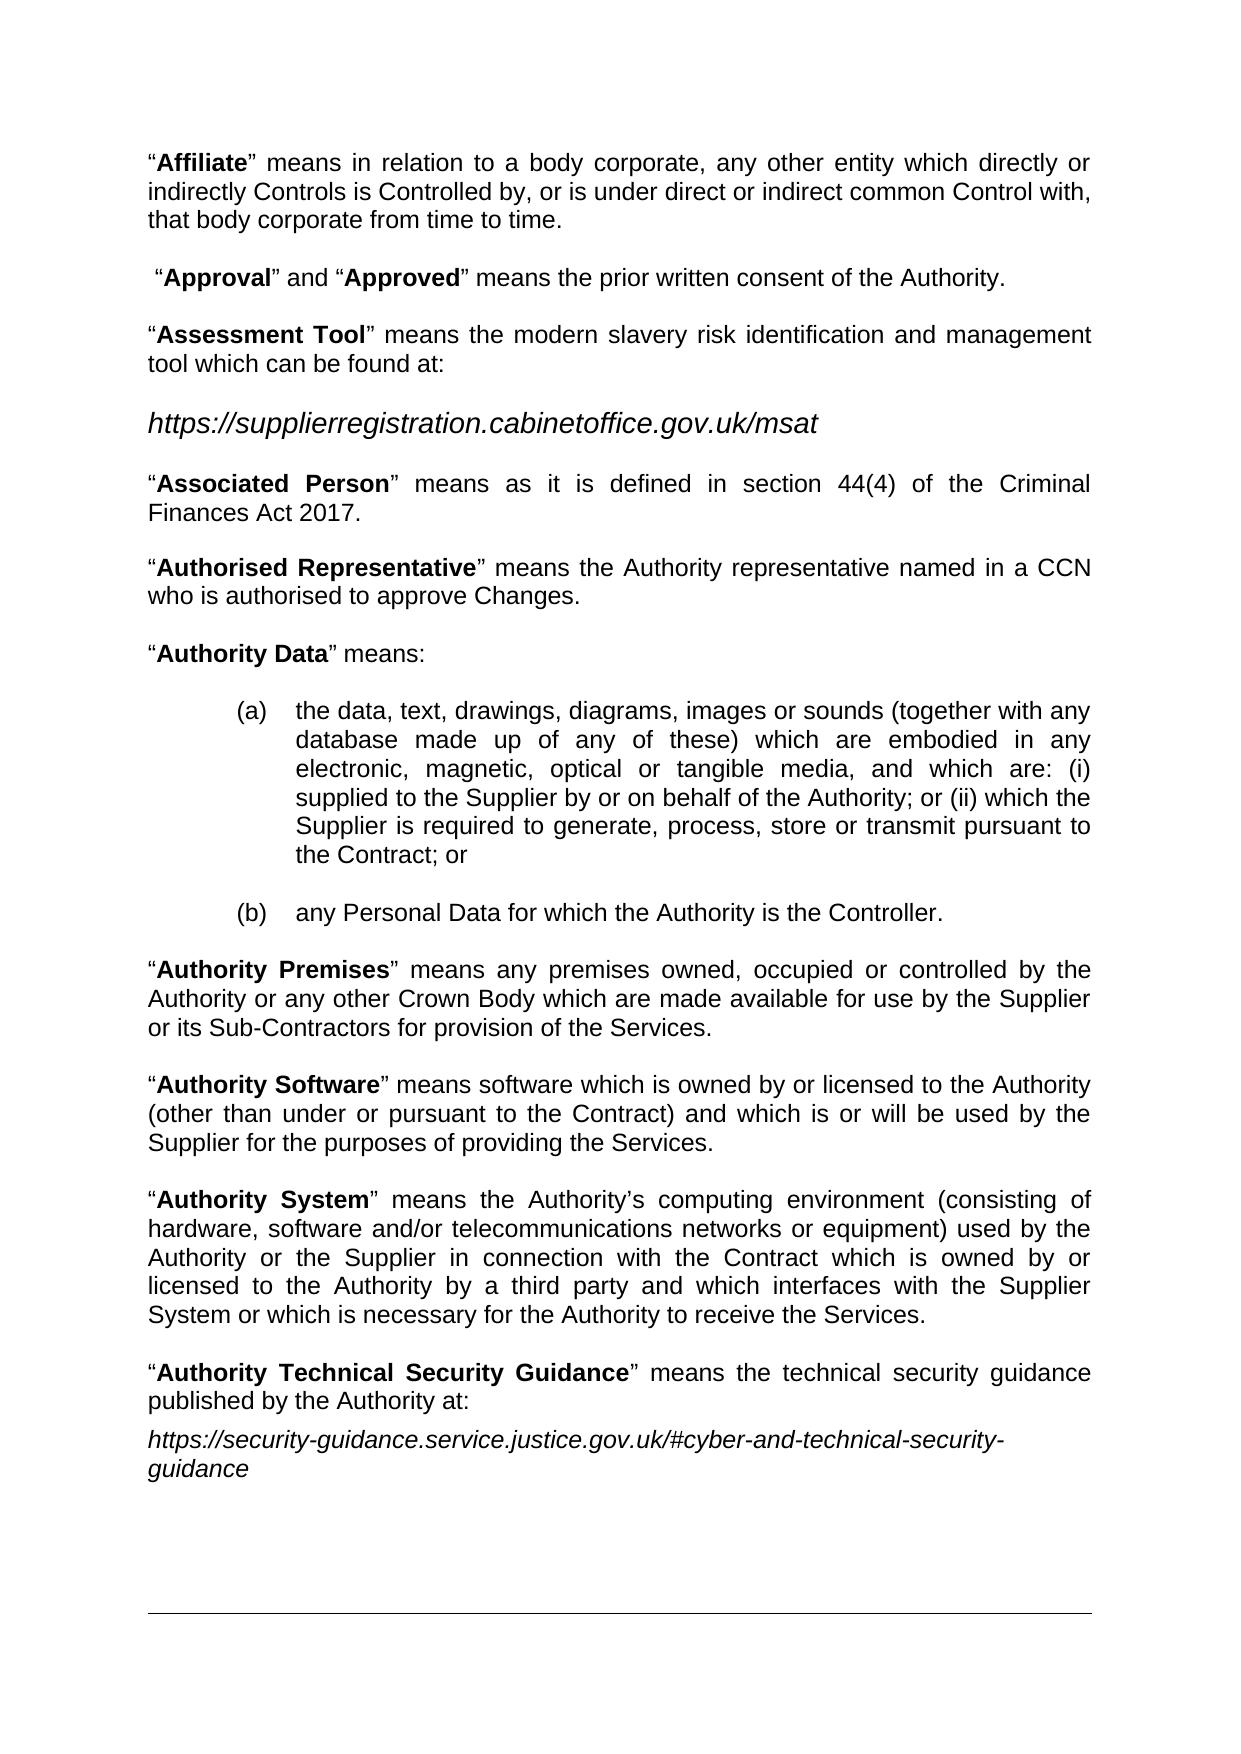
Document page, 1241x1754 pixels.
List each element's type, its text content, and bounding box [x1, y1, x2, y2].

list “Associated Person” means as it is defined in section 44(4) of the Criminal Finances Act 2017. [148, 469, 1092, 526]
list “Authorised Representative” means the Authority representative named in a CCN who is authorised to approve Changes. [148, 553, 1092, 610]
list “Affiliate” means in relation to a body corporate, any other entity which directly or indirectly Controls is Controlled by, or is under direct or indirect common Control with, that body corporate from time to time. [148, 148, 1092, 234]
list “Assessment Tool” means the modern slavery risk identification and management tool which can be found at: [148, 320, 1092, 378]
list “Authority Software” means software which is owned by or licensed to the Authority (other than under or pursuant to the Contract) and which is or will be used by the Supplier for the purposes of providing the Services. [148, 1070, 1092, 1156]
text “Authority Technical Security Guidance” means the technical security guidance published by the Authority at: [148, 1358, 1092, 1415]
list “Approval” and “Approved” means the prior written consent of the Authority. [148, 263, 1092, 291]
list https://supplierregistration.cabinetoffice.gov.uk/msat [148, 406, 1092, 440]
text (a) the data, text, drawings, diagrams, images or sounds (together with any database made up of any of these) which are embodied in any electronic, magnetic, optical or tangible media, and which are: (i) supplied to the Supplier by or on behalf of the Authority; or (ii) which the Supplier is required to generate, process, store or transmit pursuant to the Contract; or [236, 696, 1092, 869]
list “Authority System” means the Authority’s computing environment (consisting of hardware, software and/or telecommunications networks or equipment) used by the Authority or the Supplier in connection with the Contract which is owned by or licensed to the Authority by a third party and which interfaces with the Supplier System or which is necessary for the Authority to receive the Services. [148, 1185, 1092, 1329]
text https://security-guidance.service.justice.gov.uk/#cyber-and-technical-security-guidance [148, 1426, 1092, 1483]
text “Authority Data” means: [148, 639, 1092, 668]
list “Authority Premises” means any premises owned, occupied or controlled by the Authority or any other Crown Body which are made available for use by the Supplier or its Sub-Contractors for provision of the Services. [148, 955, 1092, 1041]
text (b) any Personal Data for which the Authority is the Controller. [236, 898, 1092, 926]
